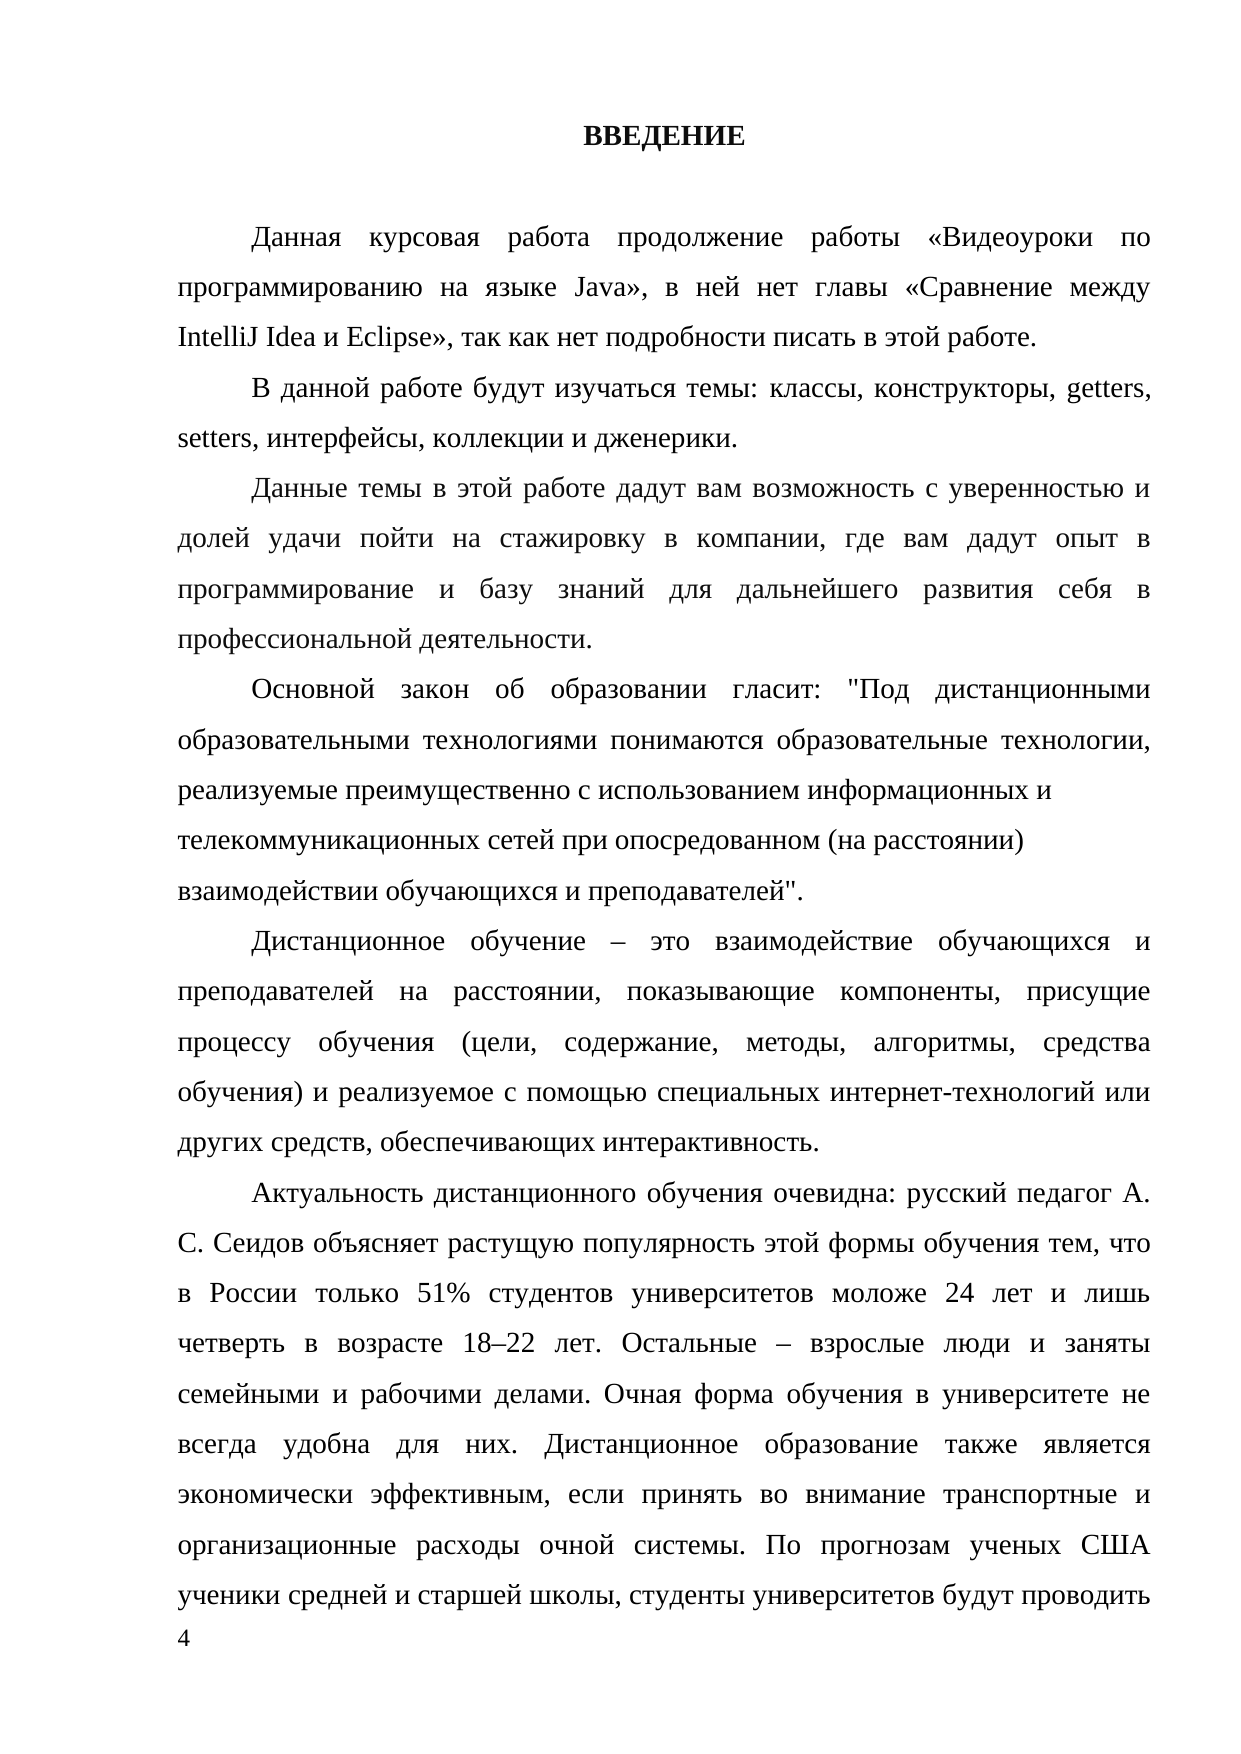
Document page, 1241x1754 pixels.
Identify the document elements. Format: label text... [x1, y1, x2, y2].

text Дистанционное обучение – это взаимодействие обучающихся и преподавателей на расстоянии, показывающие компоненты, присущие процессу обучения (цели, содержание, методы, алгоритмы, средства обучения) и реализуемое с помощью специальных интернет-технологий или других средств, обеспечивающих интерактивность. [177, 923, 1152, 1158]
text Данные темы в этой работе дадут вам возможность с уверенностью и долей удачи пойти на стажировку в компании, где вам дадут опыт в программирование и базу знаний для дальнейшего развития себя в профессиональной деятельности. [177, 470, 1152, 655]
text Данная курсовая работа продолжение работы «Видеоуроки по программированию на языке Java», в ней нет главы «Сравнение между IntelliJ Idea и Eclipse», так как нет подробности писать в этой работе. [177, 219, 1152, 353]
text Основной закон об образовании гласит: "Под дистанционными образовательными технологиями понимаются образовательные технологии, реализуемые преимущественно с использованием информационных и [177, 672, 1152, 806]
subtitle ВВЕДЕНИЕ [177, 118, 1152, 152]
text взаимодействии обучающихся и преподавателей". [177, 873, 1152, 906]
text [177, 1175, 1152, 1611]
text телекоммуникационных сетей при опосредованном (на расстоянии) [177, 822, 1152, 856]
text В данной работе будут изучаться темы: классы, конструкторы, getters, setters, интерфейсы, коллекции и дженерики. [177, 370, 1152, 453]
